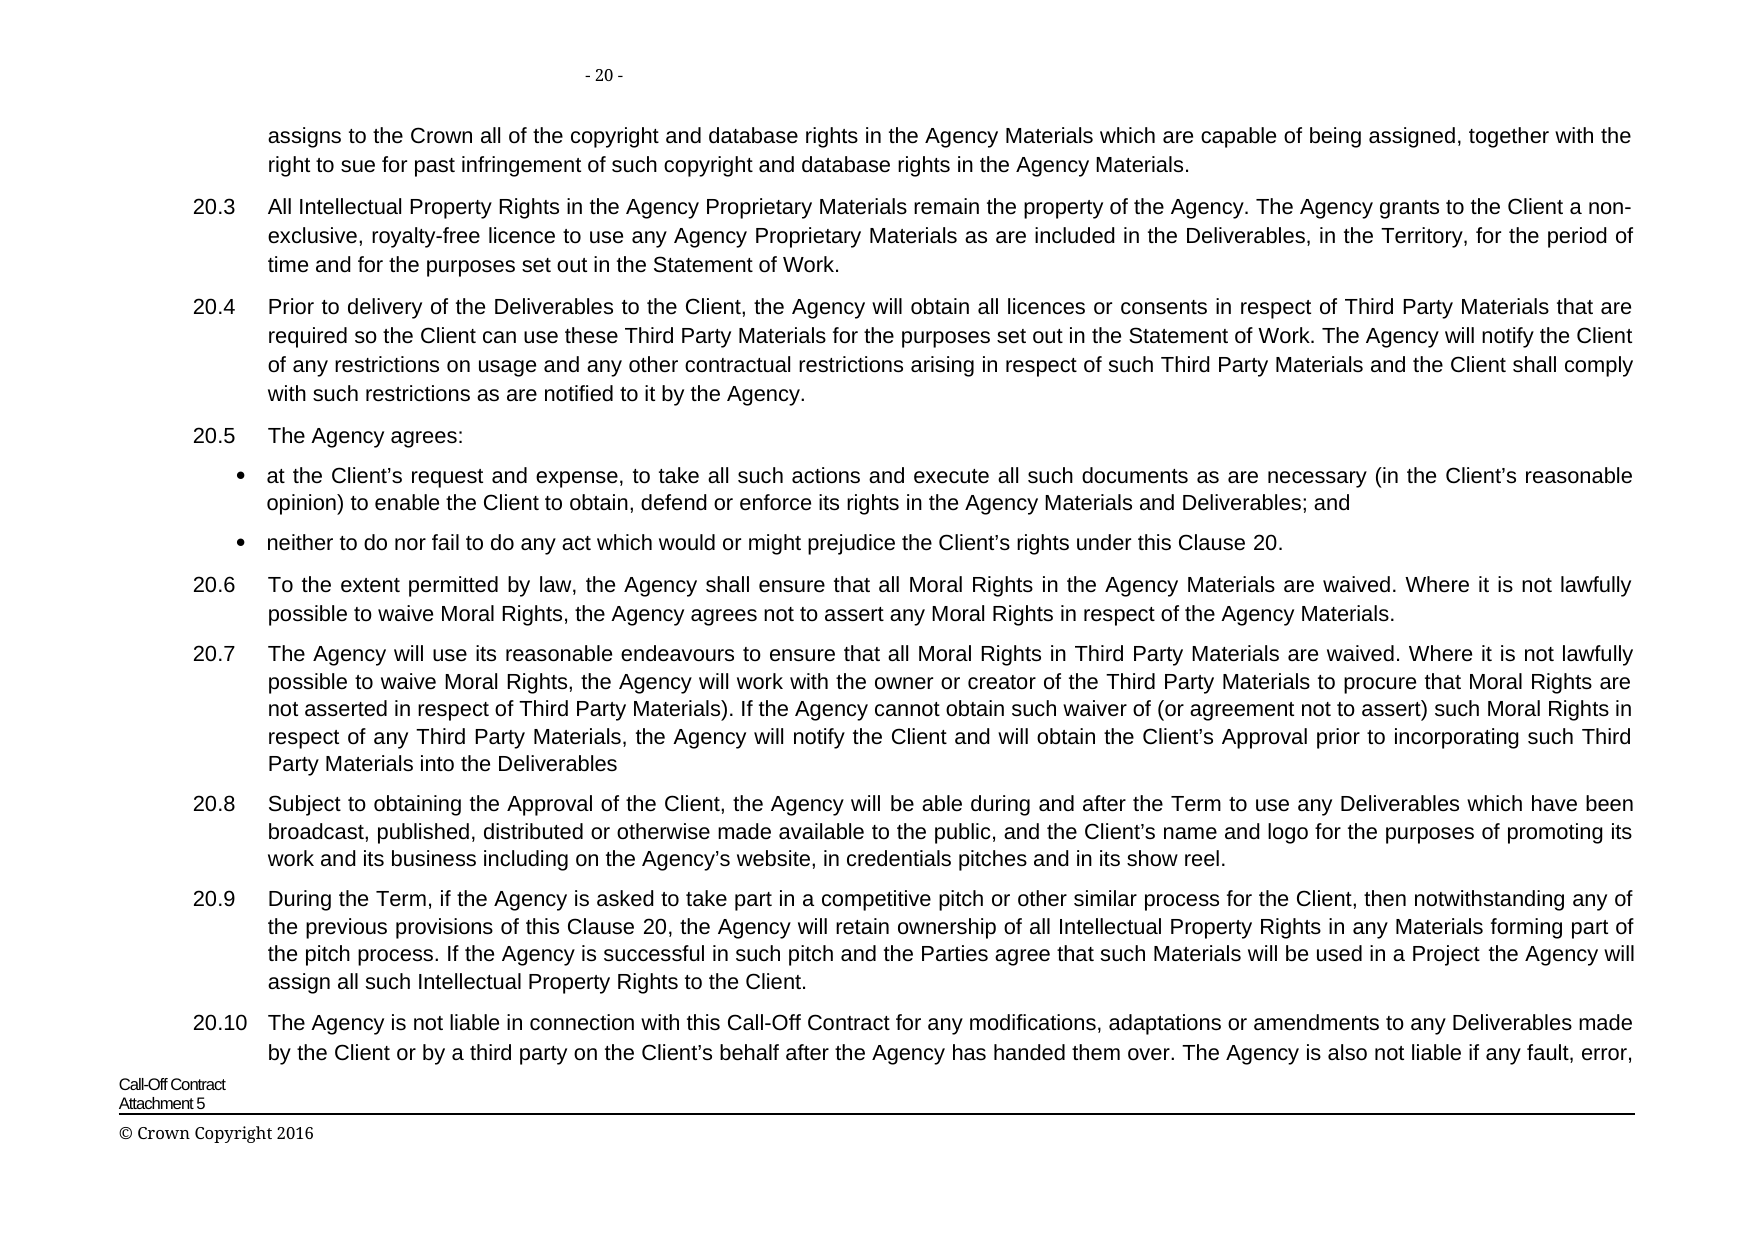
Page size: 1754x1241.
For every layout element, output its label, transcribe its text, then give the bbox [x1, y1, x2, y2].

subtitle To the extent permitted by law, the Agency shall ensure that all Moral Rights in the Agency Materials are waived. Where it is not lawfully possible to waive Moral Rights, the Agency agrees not to assert any Moral Rights in respect of the Agency Materials. [193, 568, 1635, 626]
subtitle neither to do nor fail to do any act which would or might prejudice the Client’s rights under this Clause 20. [237, 528, 1635, 555]
subtitle During the Term, if the Agency is asked to take part in a competitive pitch or other similar process for the Client, then notwithstanding any of the previous provisions of this Clause 20, the Agency will retain ownership of all Intellectual Property Rights in any Materials forming part of the pitch process. If the Agency is successful in such pitch and the Parties agree that such Materials will be used in a Project the Agency will assign all such Intellectual Property Rights to the Client. [193, 884, 1635, 994]
subtitle at the Client’s request and expense, to take all such actions and execute all such documents as are necessary (in the Client’s reasonable opinion) to enable the Client to obtain, defend or enforce its rights in the Agency Materials and Deliverables; and [237, 460, 1635, 515]
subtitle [193, 1006, 1635, 1064]
subtitle assigns to the Crown all of the copyright and database rights in the Agency Materials which are capable of being assigned, together with the right to sue for past infringement of such copyright and database rights in the Agency Materials. [268, 119, 1635, 177]
subtitle Prior to delivery of the Deliverables to the Client, the Agency will obtain all licences or consents in respect of Third Party Materials that are required so the Client can use these Third Party Materials for the purposes set out in the Statement of Work. The Agency will notify the Client of any restrictions on usage and any other contractual restrictions arising in respect of such Third Party Materials and the Client shall comply with such restrictions as are notified to it by the Agency. [193, 289, 1635, 406]
subtitle The Agency will use its reasonable endeavours to ensure that all Moral Rights in Third Party Materials are waived. Where it is not lawfully possible to waive Moral Rights, the Agency will work with the owner or creator of the Third Party Materials to procure that Moral Rights are not asserted in respect of Third Party Materials). If the Agency cannot obtain such waiver of (or agreement not to assert) such Moral Rights in respect of any Third Party Materials, the Agency will notify the Client and will obtain the Client’s Approval prior to incorporating such Third Party Materials into the Deliverables [193, 639, 1635, 776]
subtitle The Agency agrees: [193, 419, 1635, 448]
subtitle All Intellectual Property Rights in the Agency Proprietary Materials remain the property of the Agency. The Agency grants to the Client a non-exclusive, royalty-free licence to use any Agency Proprietary Materials as are included in the Deliverables, in the Territory, for the period of time and for the purposes set out in the Statement of Work. [193, 189, 1635, 277]
subtitle Subject to obtaining the Approval of the Client, the Agency will be able during and after the Term to use any Deliverables which have been broadcast, published, distributed or otherwise made available to the public, and the Client’s name and logo for the purposes of promoting its work and its business including on the Agency’s website, in credentials pitches and in its show reel. [193, 789, 1635, 871]
